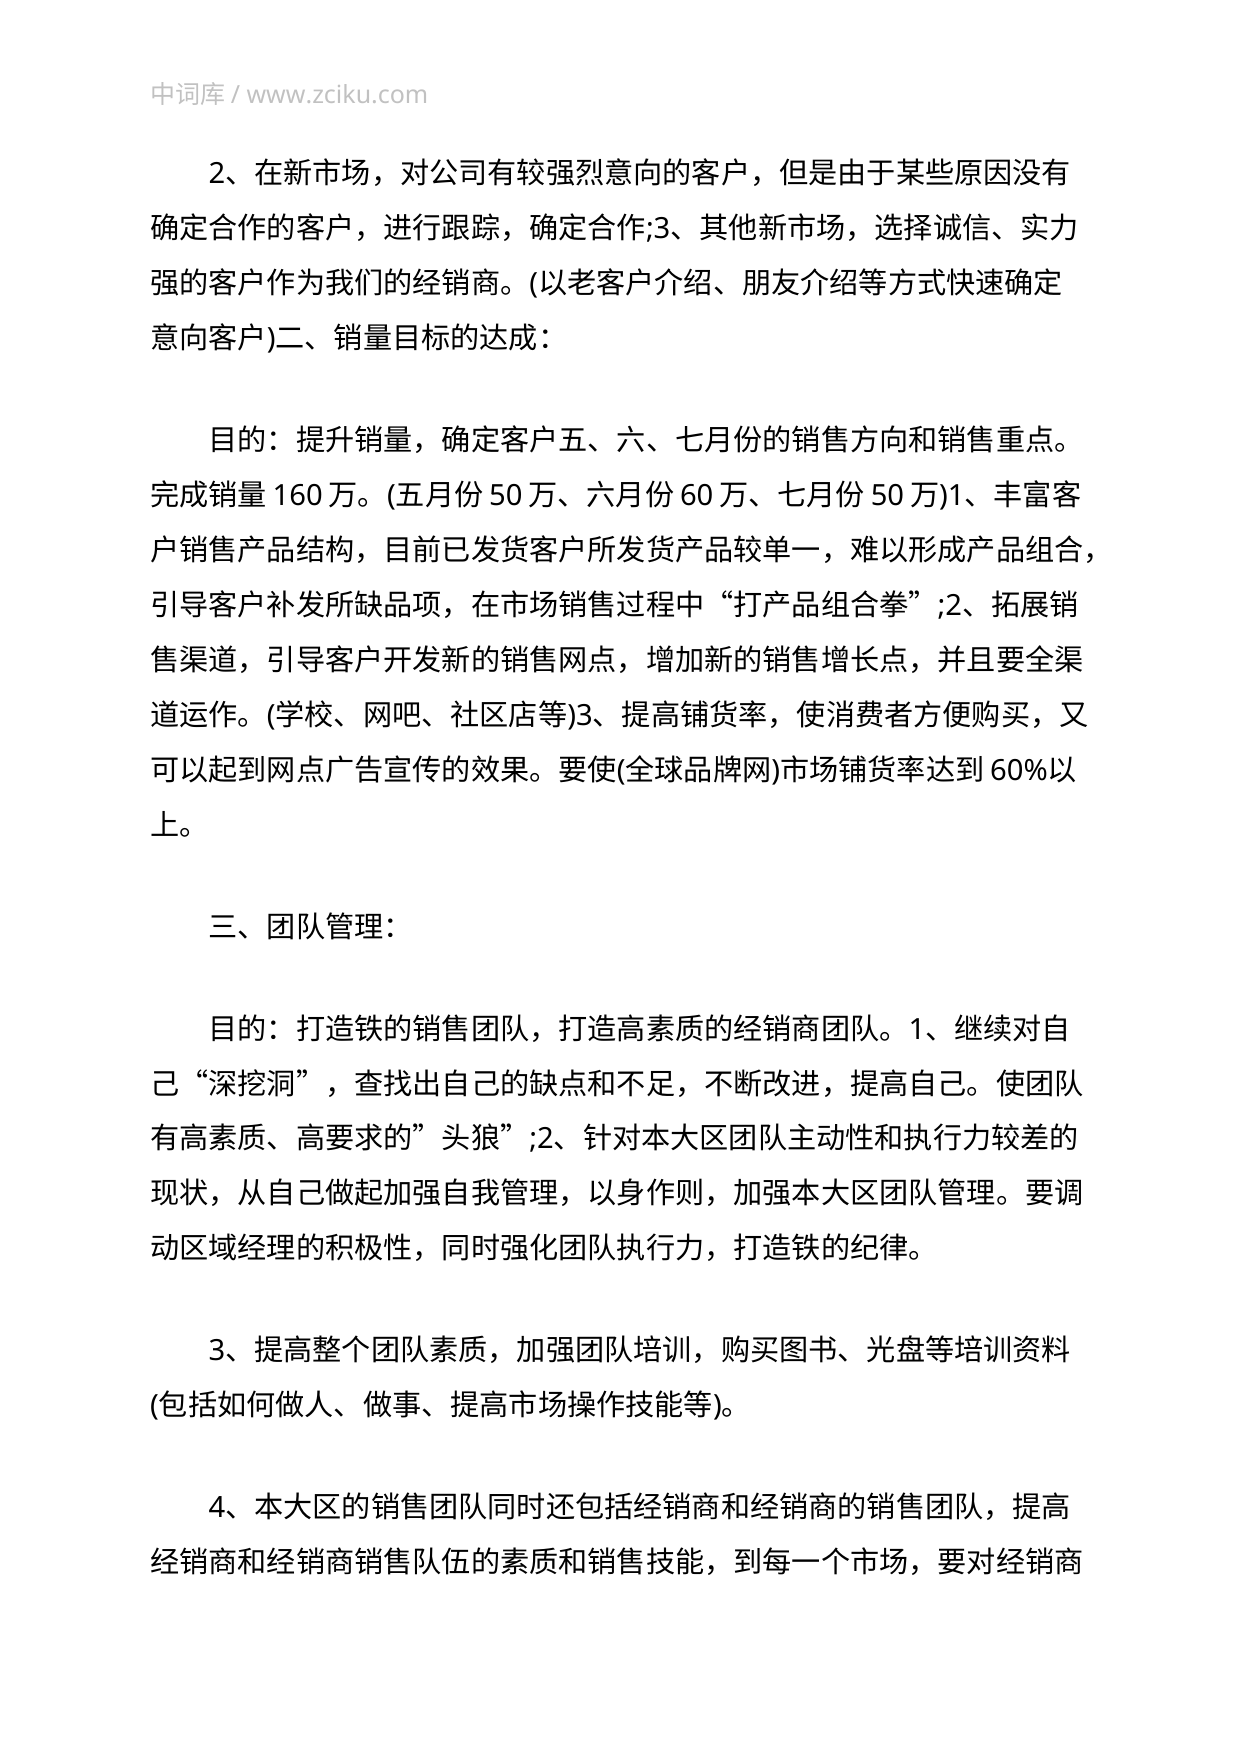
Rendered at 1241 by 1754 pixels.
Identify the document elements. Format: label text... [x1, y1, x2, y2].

text 目的：打造铁的销售团队，打造高素质的经销商团队。1、继续对自己“深挖洞”，查找出自己的缺点和不足，不断改进，提高自己。使团队有高素质、高要求的”头狼”;2、针对本大区团队主动性和执行力较差的现状，从自己做起加强自我管理，以身作则，加强本大区团队管理。要调动区域经理的积极性，同时强化团队执行力，打造铁的纪律。 [150, 1005, 1090, 1267]
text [150, 1484, 1090, 1581]
text 目的：提升销量，确定客户五、六、七月份的销售方向和销售重点。完成销量160万。(五月份50万、六月份60万、七月份50万)1、丰富客户销售产品结构，目前已发货客户所发货产品较单一，难以形成产品组合，引导客户补发所缺品项，在市场销售过程中“打产品组合拳”;2、拓展销售渠道，引导客户开发新的销售网点，增加新的销售增长点，并且要全渠道运作。(学校、网吧、社区店等)3、提高铺货率，使消费者方便购买，又可以起到网点广告宣传的效果。要使(全球品牌网)市场铺货率达到60%以上。 [150, 417, 1090, 844]
text 三、团队管理： [150, 903, 1090, 946]
text 2、在新市场，对公司有较强烈意向的客户，但是由于某些原因没有确定合作的客户，进行跟踪，确定合作;3、其他新市场，选择诚信、实力强的客户作为我们的经销商。(以老客户介绍、朋友介绍等方式快速确定意向客户)二、销量目标的达成： [150, 150, 1090, 357]
text 3、提高整个团队素质，加强团队培训，购买图书、光盘等培训资料(包括如何做人、做事、提高市场操作技能等)。 [150, 1327, 1090, 1424]
